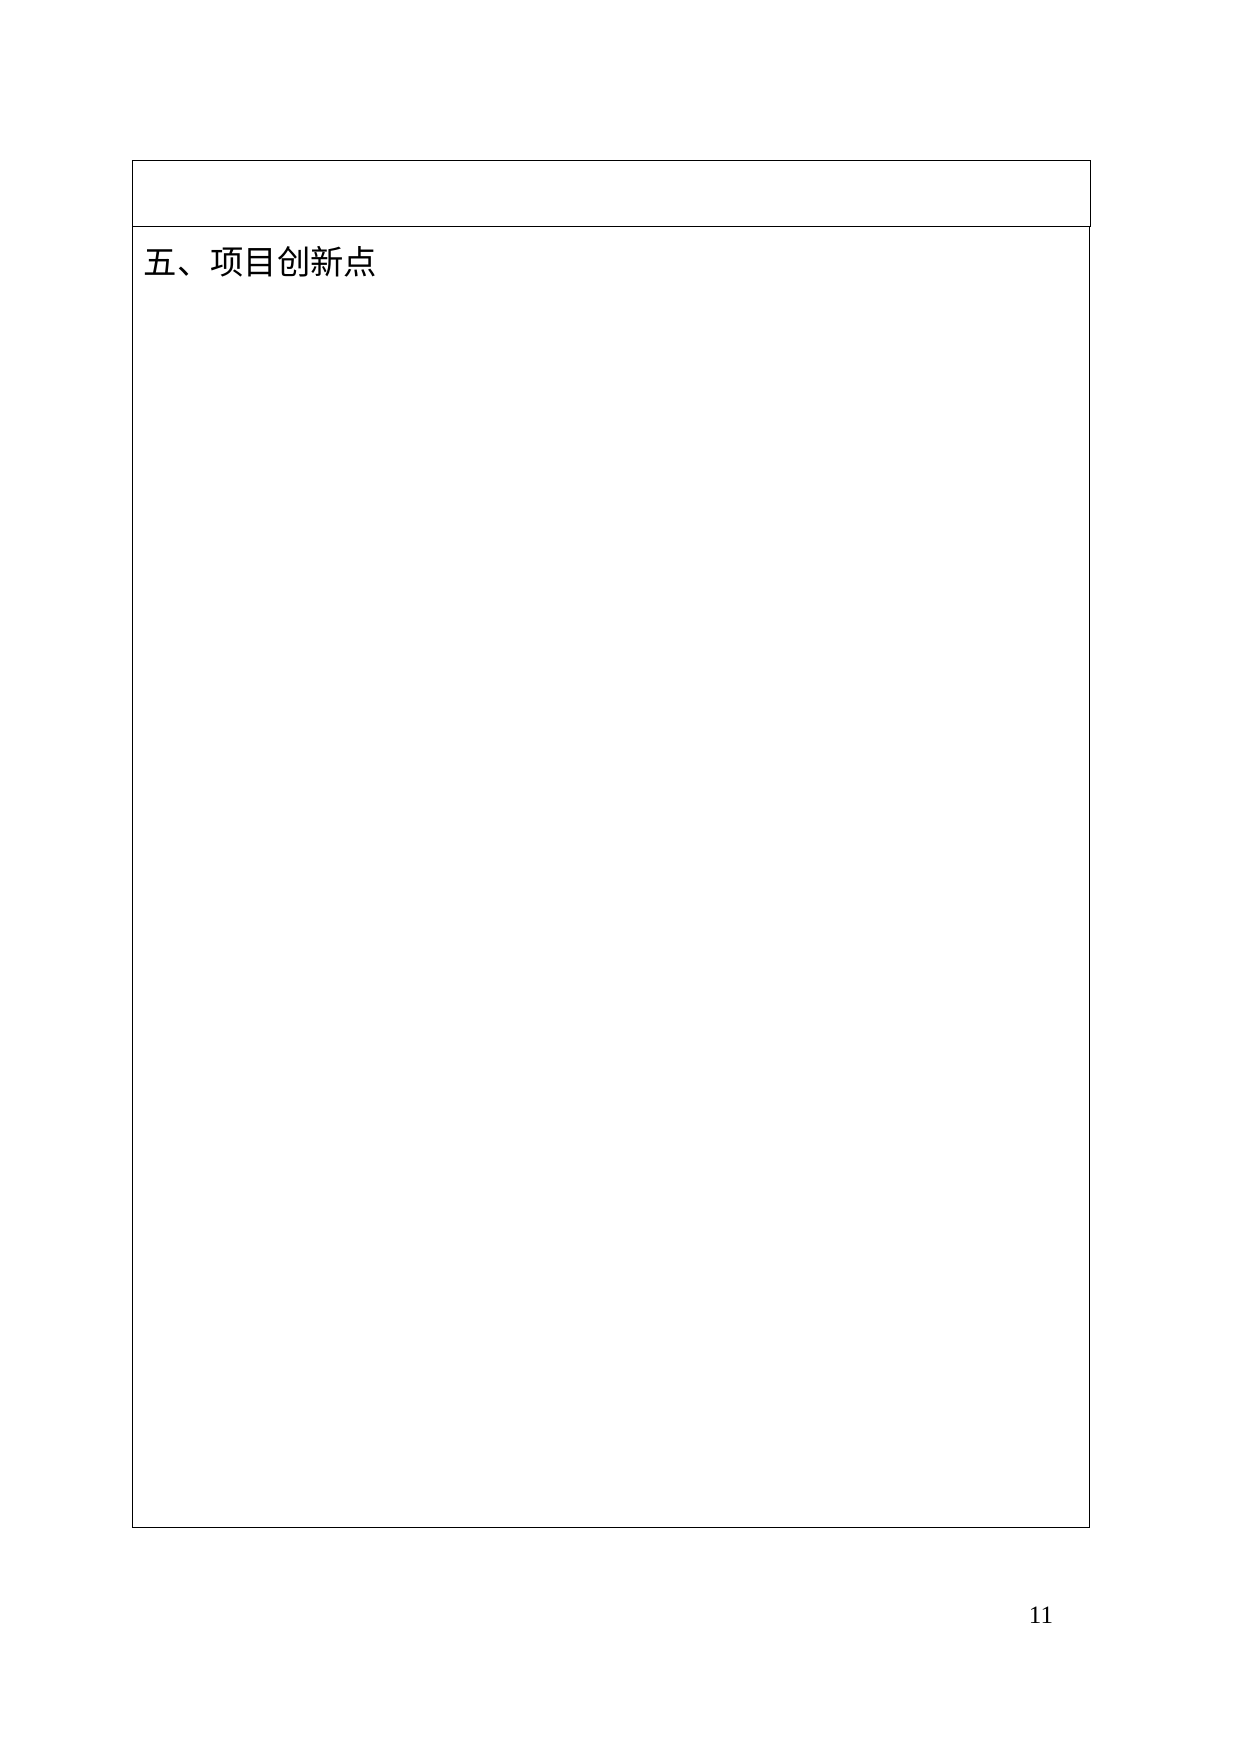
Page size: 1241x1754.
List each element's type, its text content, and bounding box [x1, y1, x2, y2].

table_cell 五、项目创新点 [133, 227, 1089, 1527]
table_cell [133, 161, 1090, 226]
